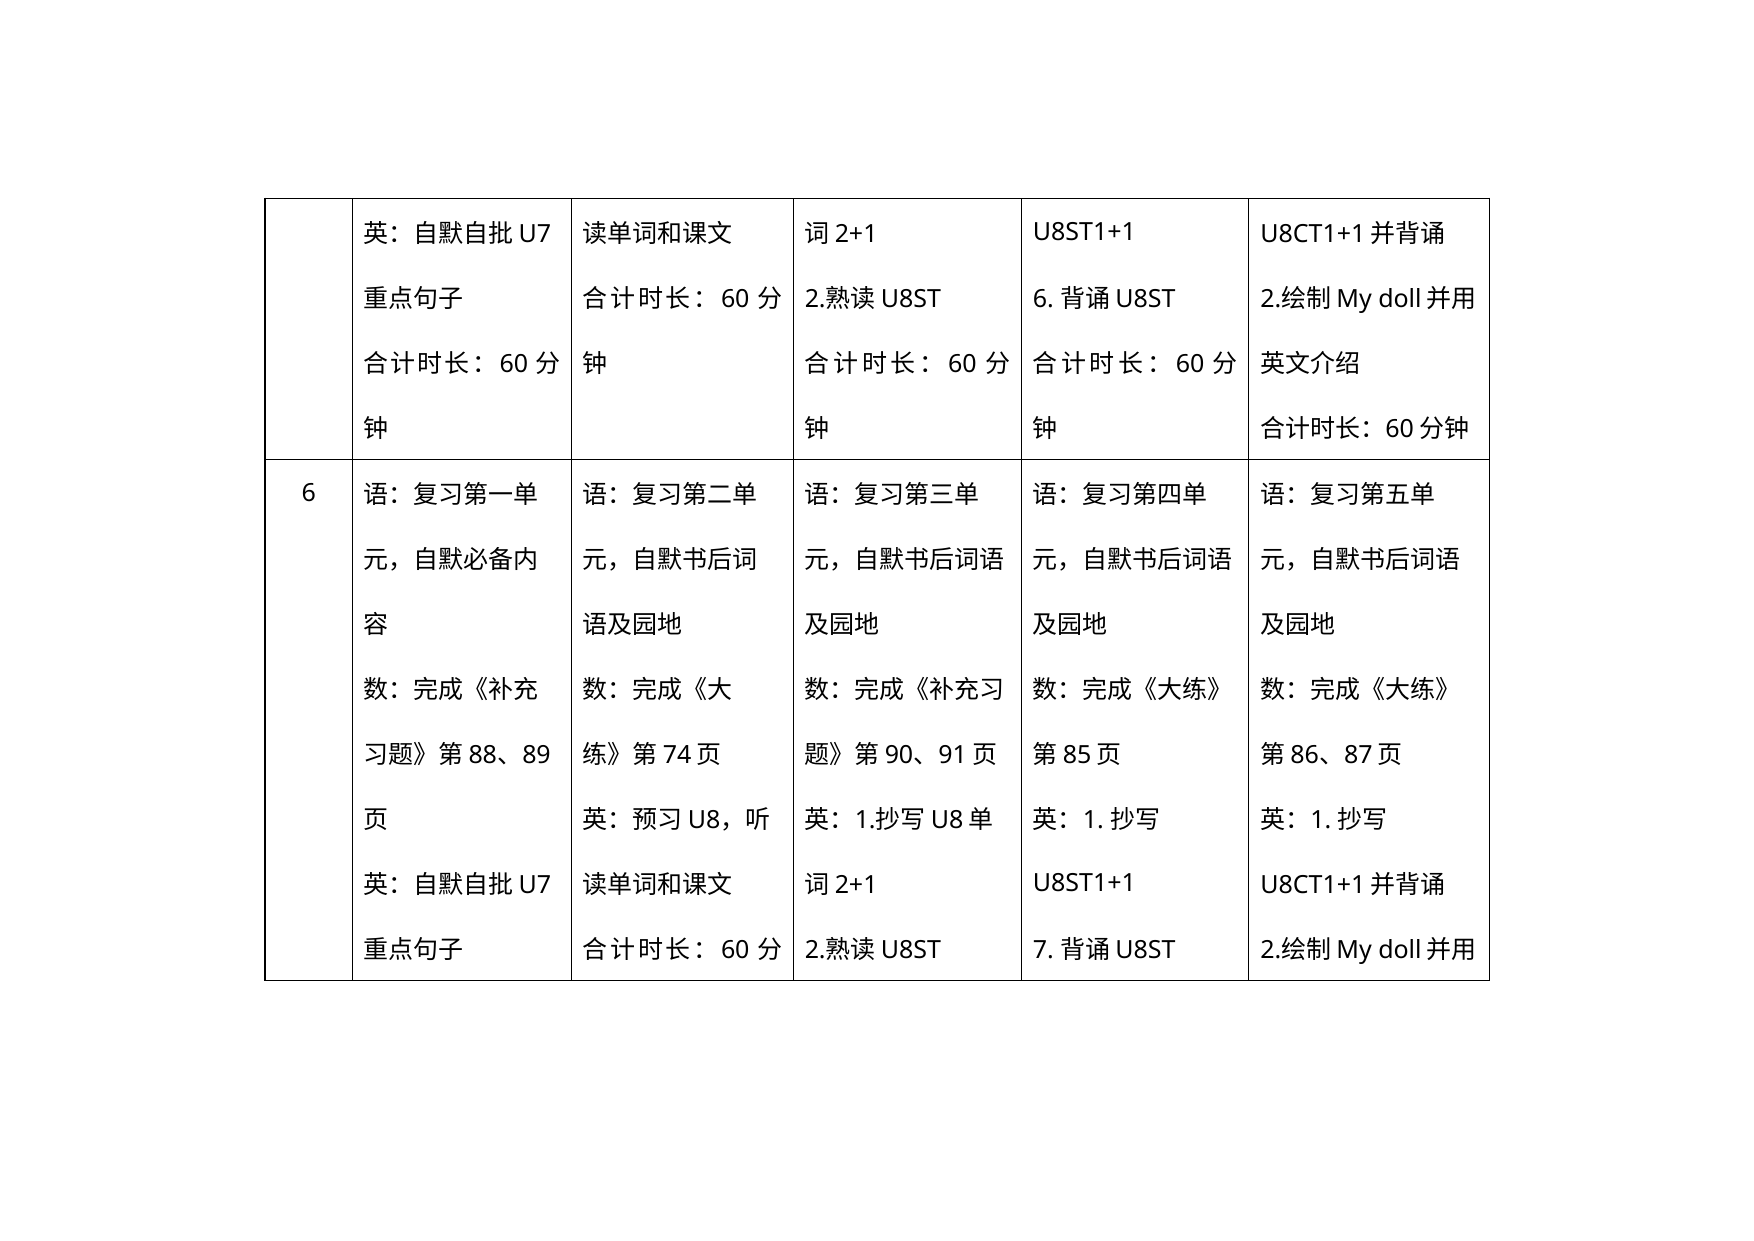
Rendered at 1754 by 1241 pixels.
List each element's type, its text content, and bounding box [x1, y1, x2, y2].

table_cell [1249, 460, 1489, 980]
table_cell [572, 199, 793, 459]
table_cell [794, 199, 1021, 459]
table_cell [794, 460, 1021, 980]
table_cell 6 [266, 460, 352, 980]
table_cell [353, 460, 571, 980]
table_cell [572, 460, 793, 980]
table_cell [1249, 199, 1489, 459]
table_cell 5 [266, 199, 352, 459]
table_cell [1022, 199, 1248, 459]
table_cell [1022, 460, 1248, 980]
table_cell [353, 199, 571, 459]
